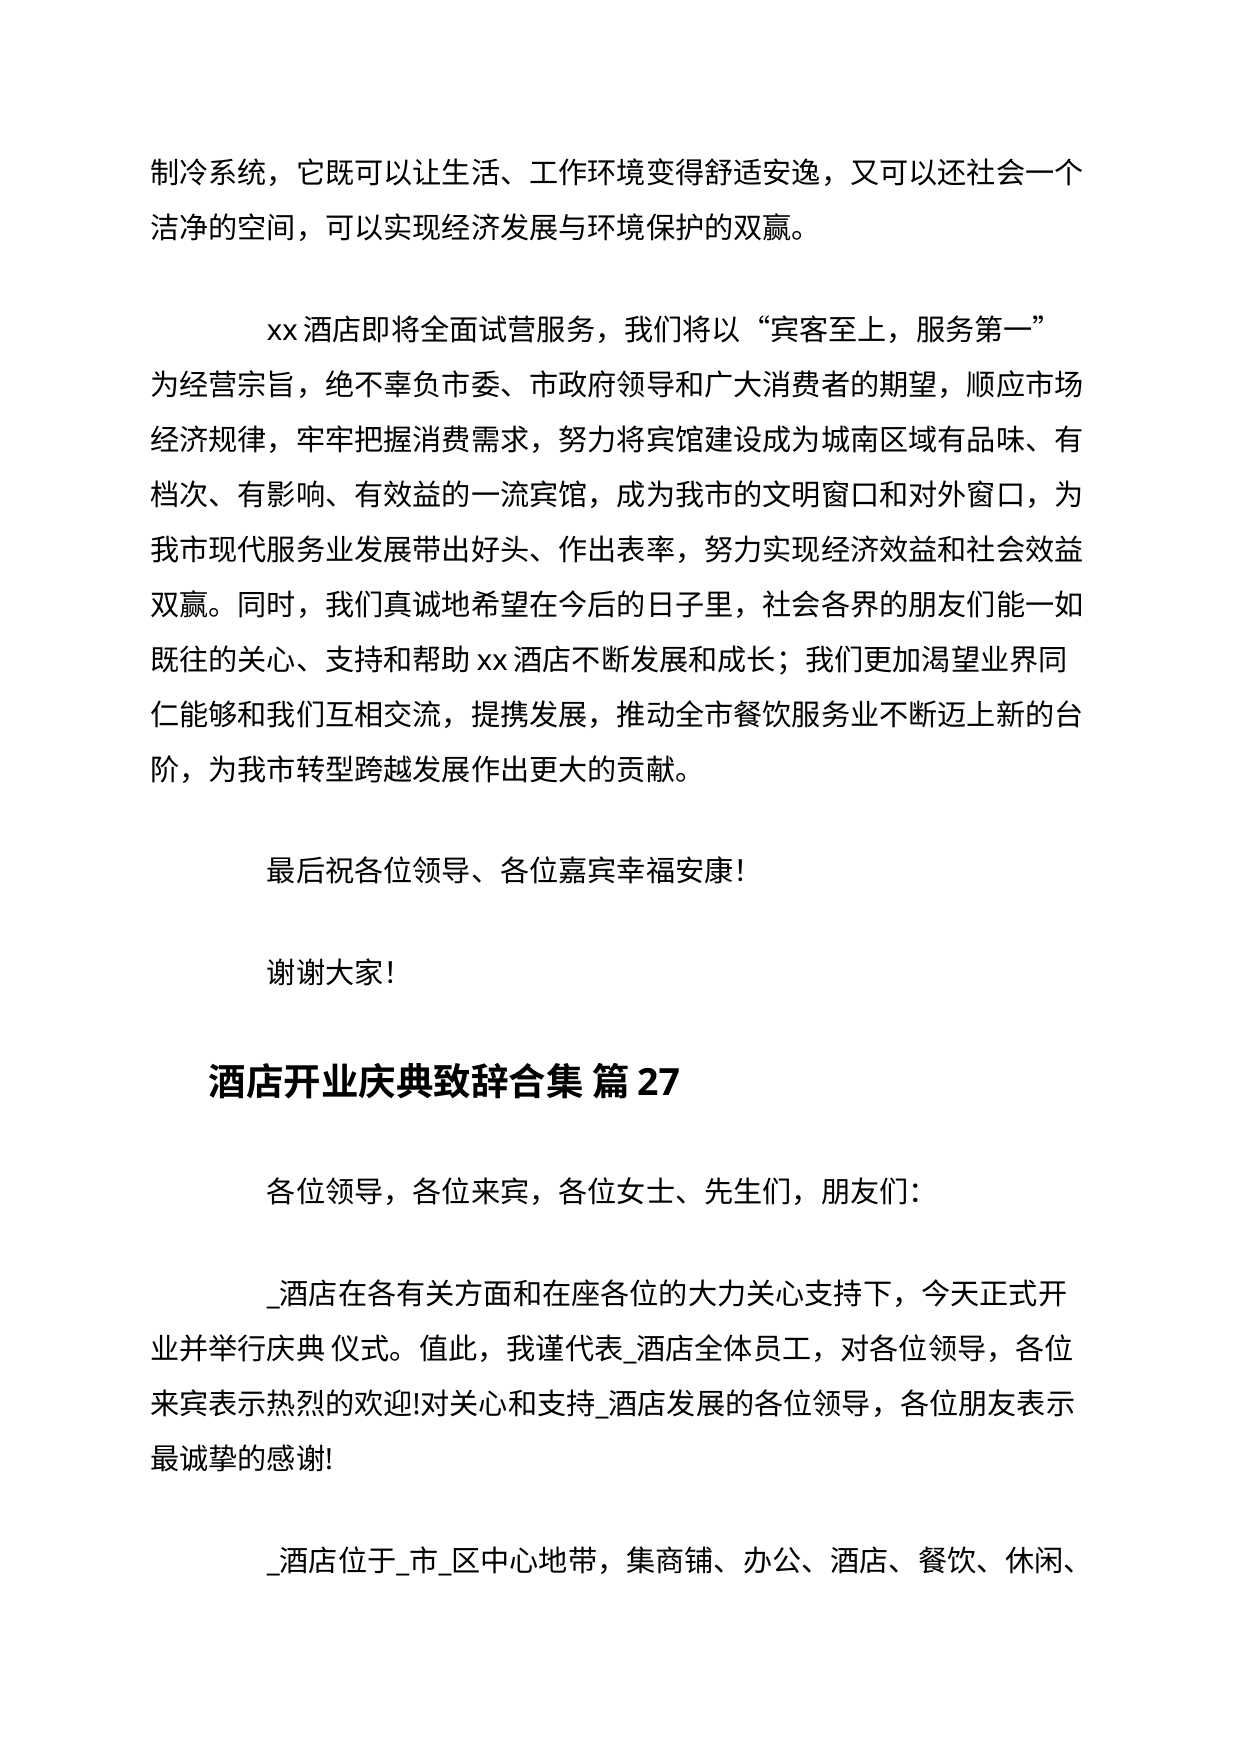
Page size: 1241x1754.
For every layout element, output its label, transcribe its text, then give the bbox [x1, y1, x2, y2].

text 酒店开业庆典致辞合集 篇27 [150, 1051, 1090, 1106]
text 最后祝各位领导、各位嘉宾幸福安康！ [150, 848, 1090, 890]
text 谢谢大家！ [150, 949, 1090, 992]
text 各位领导，各位来宾，各位女士、先生们，朋友们： [150, 1169, 1090, 1211]
text xx酒店即将全面试营服务，我们将以“宾客至上，服务第一”为经营宗旨，绝不辜负市委、市政府领导和广大消费者的期望，顺应市场经济规律，牢牢把握消费需求，努力将宾馆建设成为城南区域有品味、有档次、有影响、有效益的一流宾馆，成为我市的文明窗口和对外窗口，为我市现代服务业发展带出好头、作出表率，努力实现经济效益和社会效益双赢。同时，我们真诚地希望在今后的日子里，社会各界的朋友们能一如既往的关心、支持和帮助xx酒店不断发展和成长；我们更加渴望业界同仁能够和我们互相交流，提携发展，推动全市餐饮服务业不断迈上新的台阶，为我市转型跨越发展作出更大的贡献。 [150, 307, 1090, 788]
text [150, 1538, 1090, 1580]
text _酒店在各有关方面和在座各位的大力关心支持下，今天正式开业并举行庆典 仪式。值此，我谨代表_酒店全体员工，对各位领导，各位来宾表示热烈的欢迎!对关心和支持_酒店发展的各位领导，各位朋友表示最诚挚的感谢! [150, 1271, 1090, 1478]
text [150, 150, 1090, 247]
